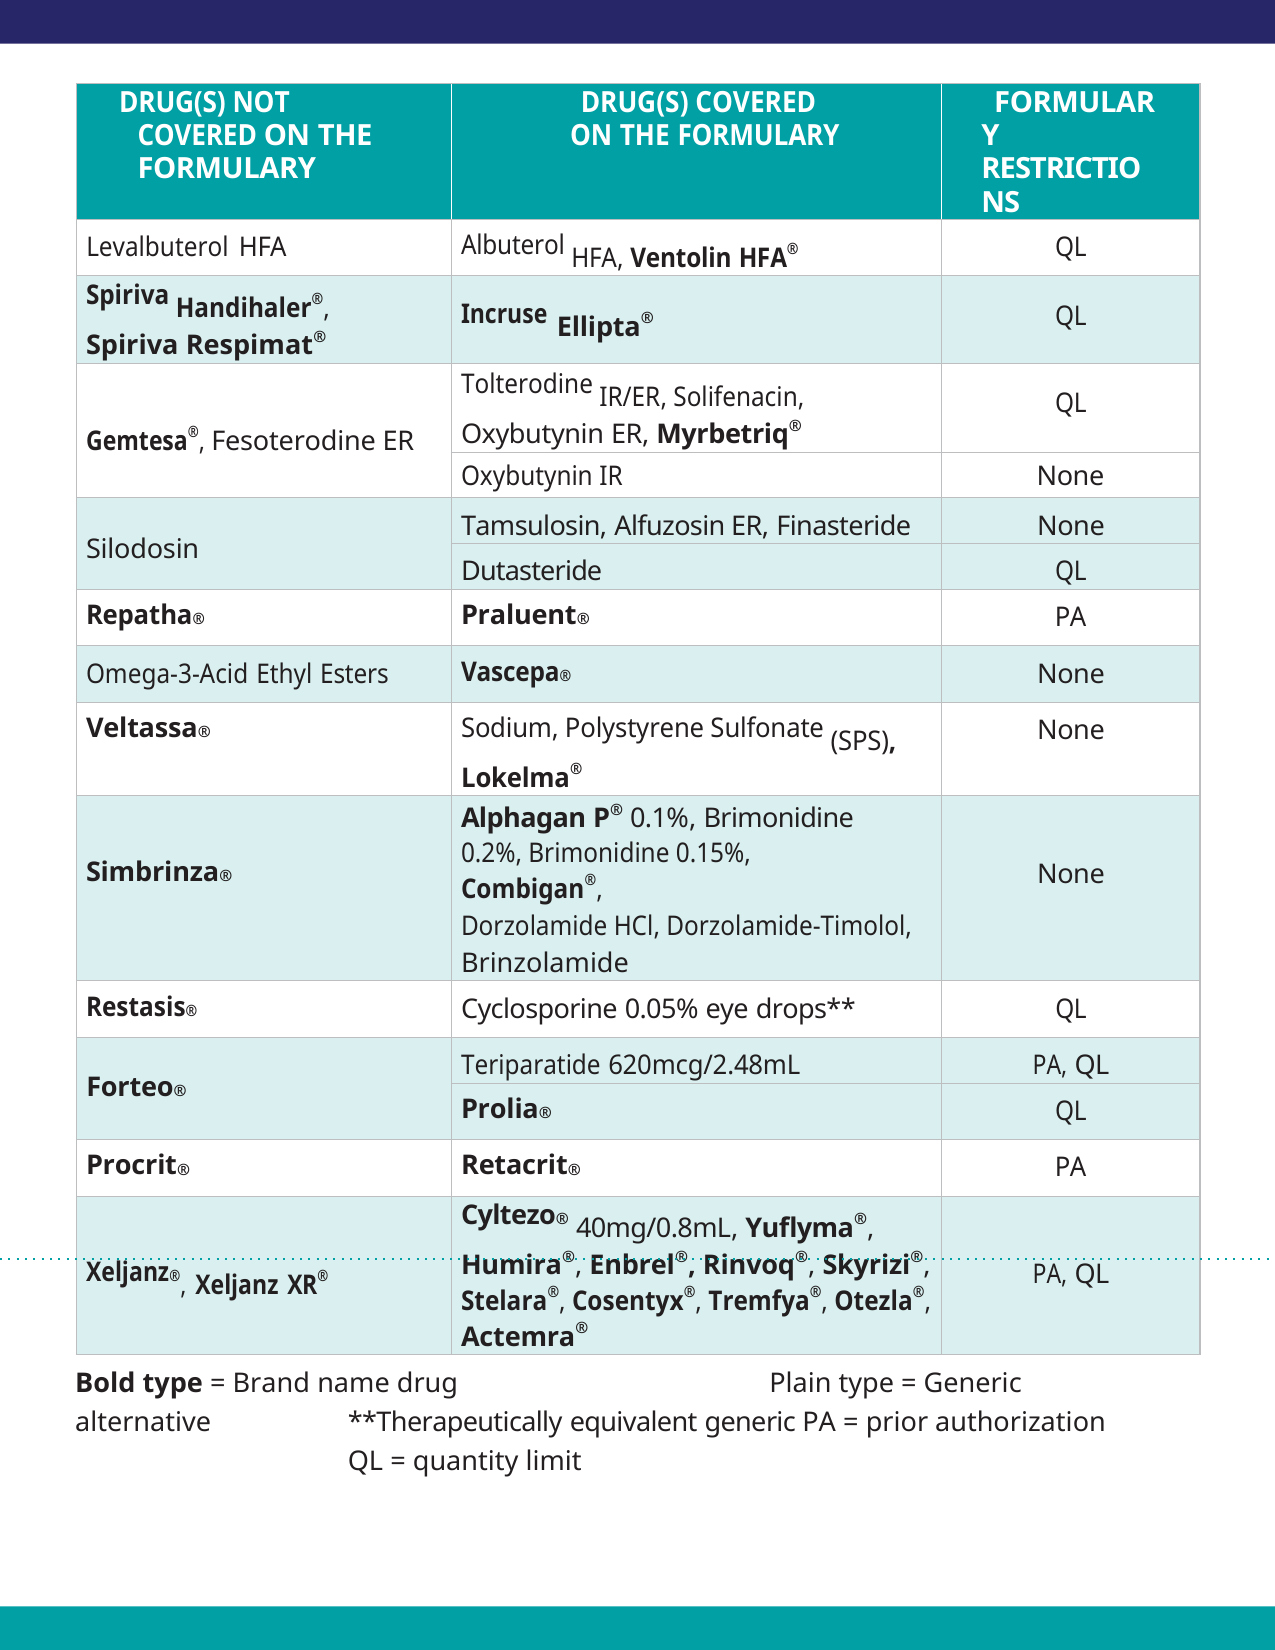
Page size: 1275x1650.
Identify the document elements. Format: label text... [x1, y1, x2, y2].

table_cell Prolia® [452, 1084, 941, 1139]
table_cell Xeljanz®, Xeljanz XR® [77, 1197, 451, 1354]
table_cell Oxybutynin IR [452, 453, 941, 497]
table_cell Praluent® [452, 590, 941, 645]
table_cell PA [942, 590, 1199, 645]
table_cell Veltassa® [77, 703, 451, 795]
table_header FORMULARY RESTRICTIONS [942, 84, 1199, 219]
table_cell Teriparatide 620mcg/2.48mL [452, 1038, 941, 1083]
table_cell QL [942, 981, 1199, 1037]
table_cell None [942, 796, 1199, 980]
table_cell Forteo® [77, 1038, 451, 1139]
table_cell QL [942, 220, 1199, 275]
table_cell Dutasteride [452, 544, 941, 589]
table_cell None [942, 703, 1199, 795]
table_cell Omega-3-Acid Ethyl Esters [77, 646, 451, 702]
table_cell QL [942, 364, 1199, 452]
table_cell None [942, 646, 1199, 702]
table_cell Alphagan P® 0.1%, Brimonidine 0.2%, Brimonidine 0.15%, Combigan®, Dorzolamide HCl, Dorzolamide-Timolol, Brinzolamide [452, 796, 941, 980]
table_cell Silodosin [77, 498, 451, 589]
table_cell Incruse Ellipta® [452, 276, 941, 363]
table_cell Restasis® [77, 981, 451, 1037]
table_cell QL [942, 276, 1199, 363]
table_cell Levalbuterol HFA [77, 220, 451, 275]
table_cell Retacrit® [452, 1140, 941, 1196]
table_cell Sodium, Polystyrene Sulfonate (SPS), Lokelma® [452, 703, 941, 795]
table_cell PA [942, 1140, 1199, 1196]
table_cell Gemtesa®, Fesoterodine ER [77, 364, 451, 497]
table_cell Spiriva Handihaler®, Spiriva Respimat® [77, 276, 451, 363]
table_cell PA, QL [942, 1038, 1199, 1083]
table_cell Cyclosporine 0.05% eye drops** [452, 981, 941, 1037]
table_cell Tamsulosin, Alfuzosin ER, Finasteride [452, 498, 941, 543]
table_cell QL [942, 544, 1199, 589]
table_cell Repatha® [77, 590, 451, 645]
table_cell Albuterol HFA, Ventolin HFA® [452, 220, 941, 275]
table_cell Simbrinza® [77, 796, 451, 980]
table_cell None [942, 453, 1199, 497]
table_cell Procrit® [77, 1140, 451, 1196]
table_cell Vascepa® [452, 646, 941, 702]
table_cell QL [942, 1084, 1199, 1139]
table_cell Cyltezo® 40mg/0.8mL, Yuflyma®, Humira®, Enbrel®, Rinvoq®, Skyrizi®, Stelara®, Cosentyx®, Tremfya®, Otezla®, Actemra® [452, 1197, 941, 1354]
table_cell None [942, 498, 1199, 543]
table_header DRUG(S) COVERED ON THE FORMULARY [452, 84, 941, 219]
table_cell Tolterodine IR/ER, Solifenacin, Oxybutynin ER, Myrbetriq® [452, 364, 941, 452]
text Bold type = Brand name drug Plain type = Generic alternative **Therapeutically equivalent generic PA = prior authorization QL = quantity limit [75, 1364, 1144, 1478]
table_cell PA, QL [942, 1197, 1199, 1354]
table_header DRUG(S) NOT COVERED ON THE FORMULARY [77, 84, 451, 219]
